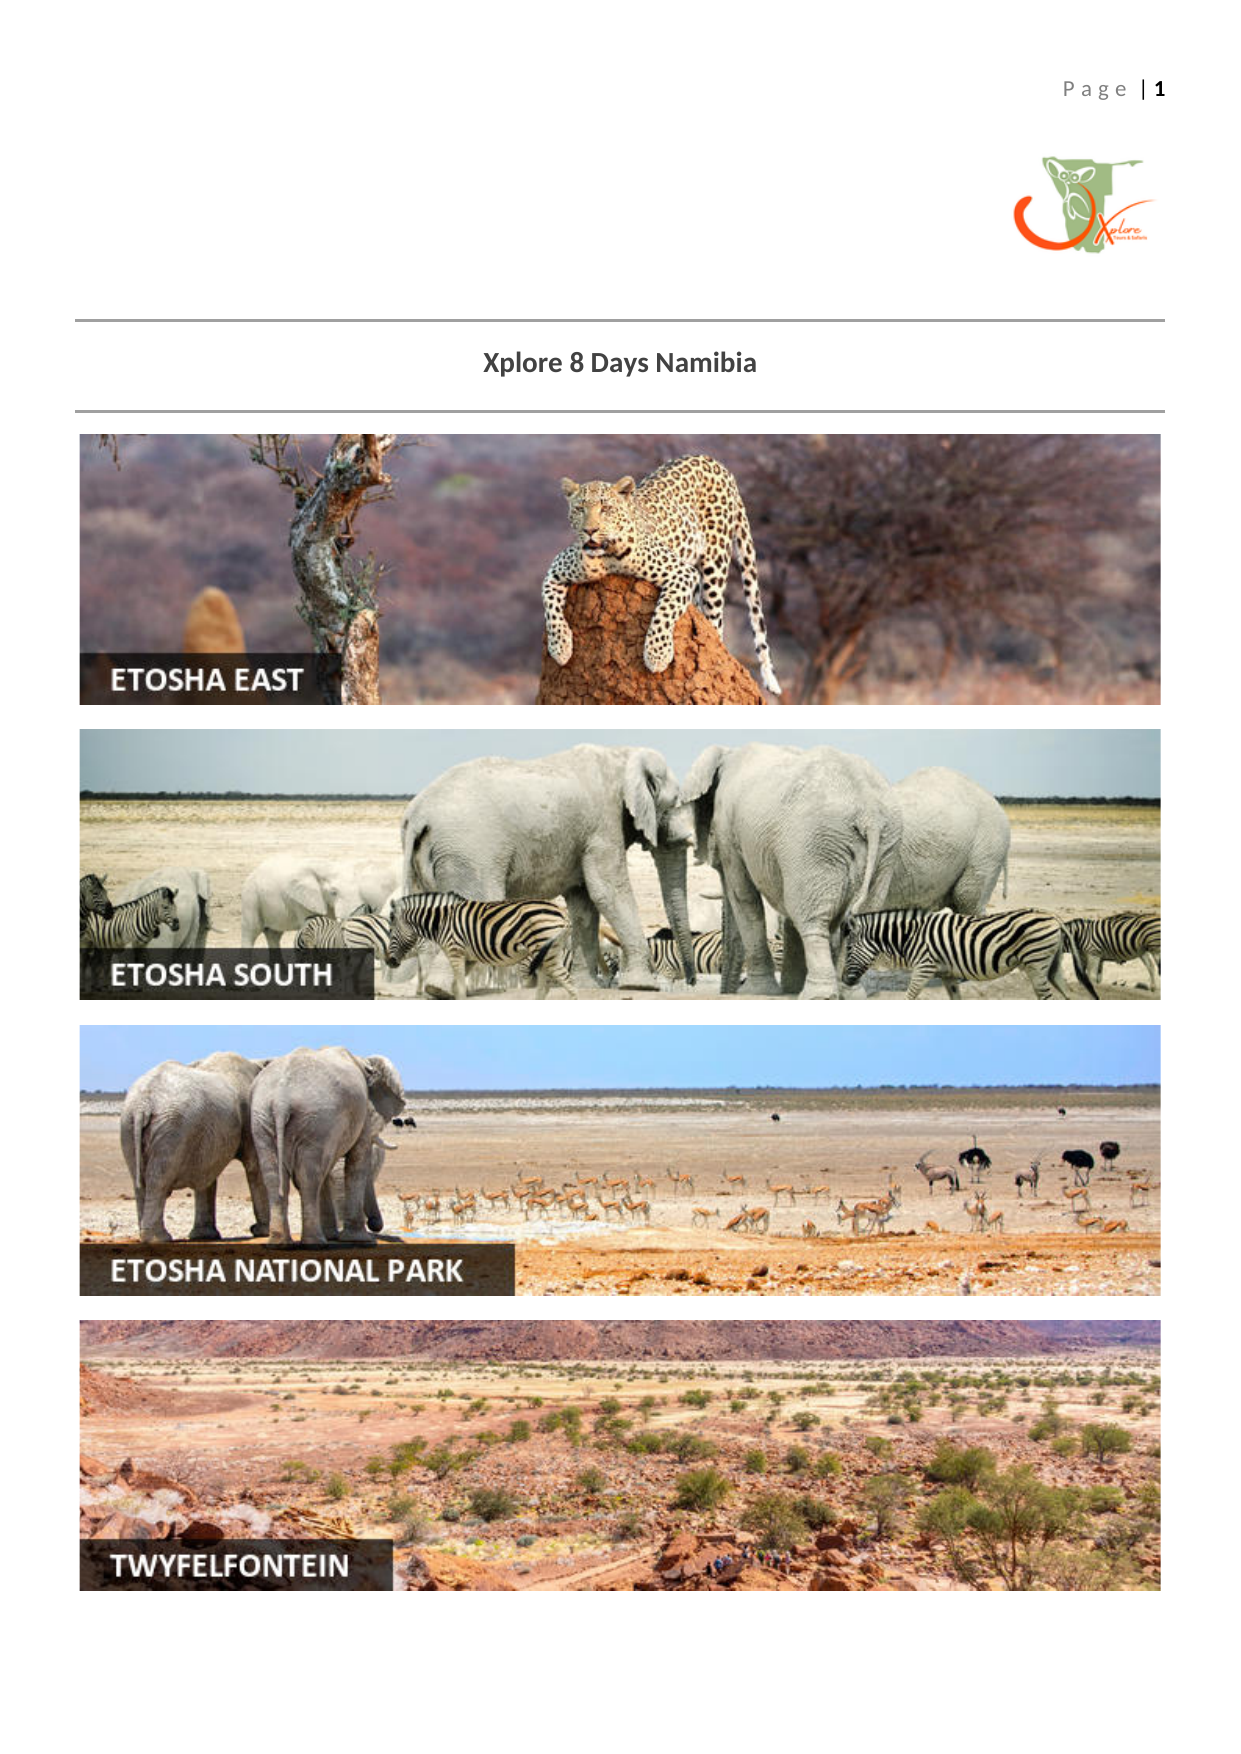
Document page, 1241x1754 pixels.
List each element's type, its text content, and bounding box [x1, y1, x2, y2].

subtitle Xplore 8 Days Namibia [75, 344, 1165, 379]
